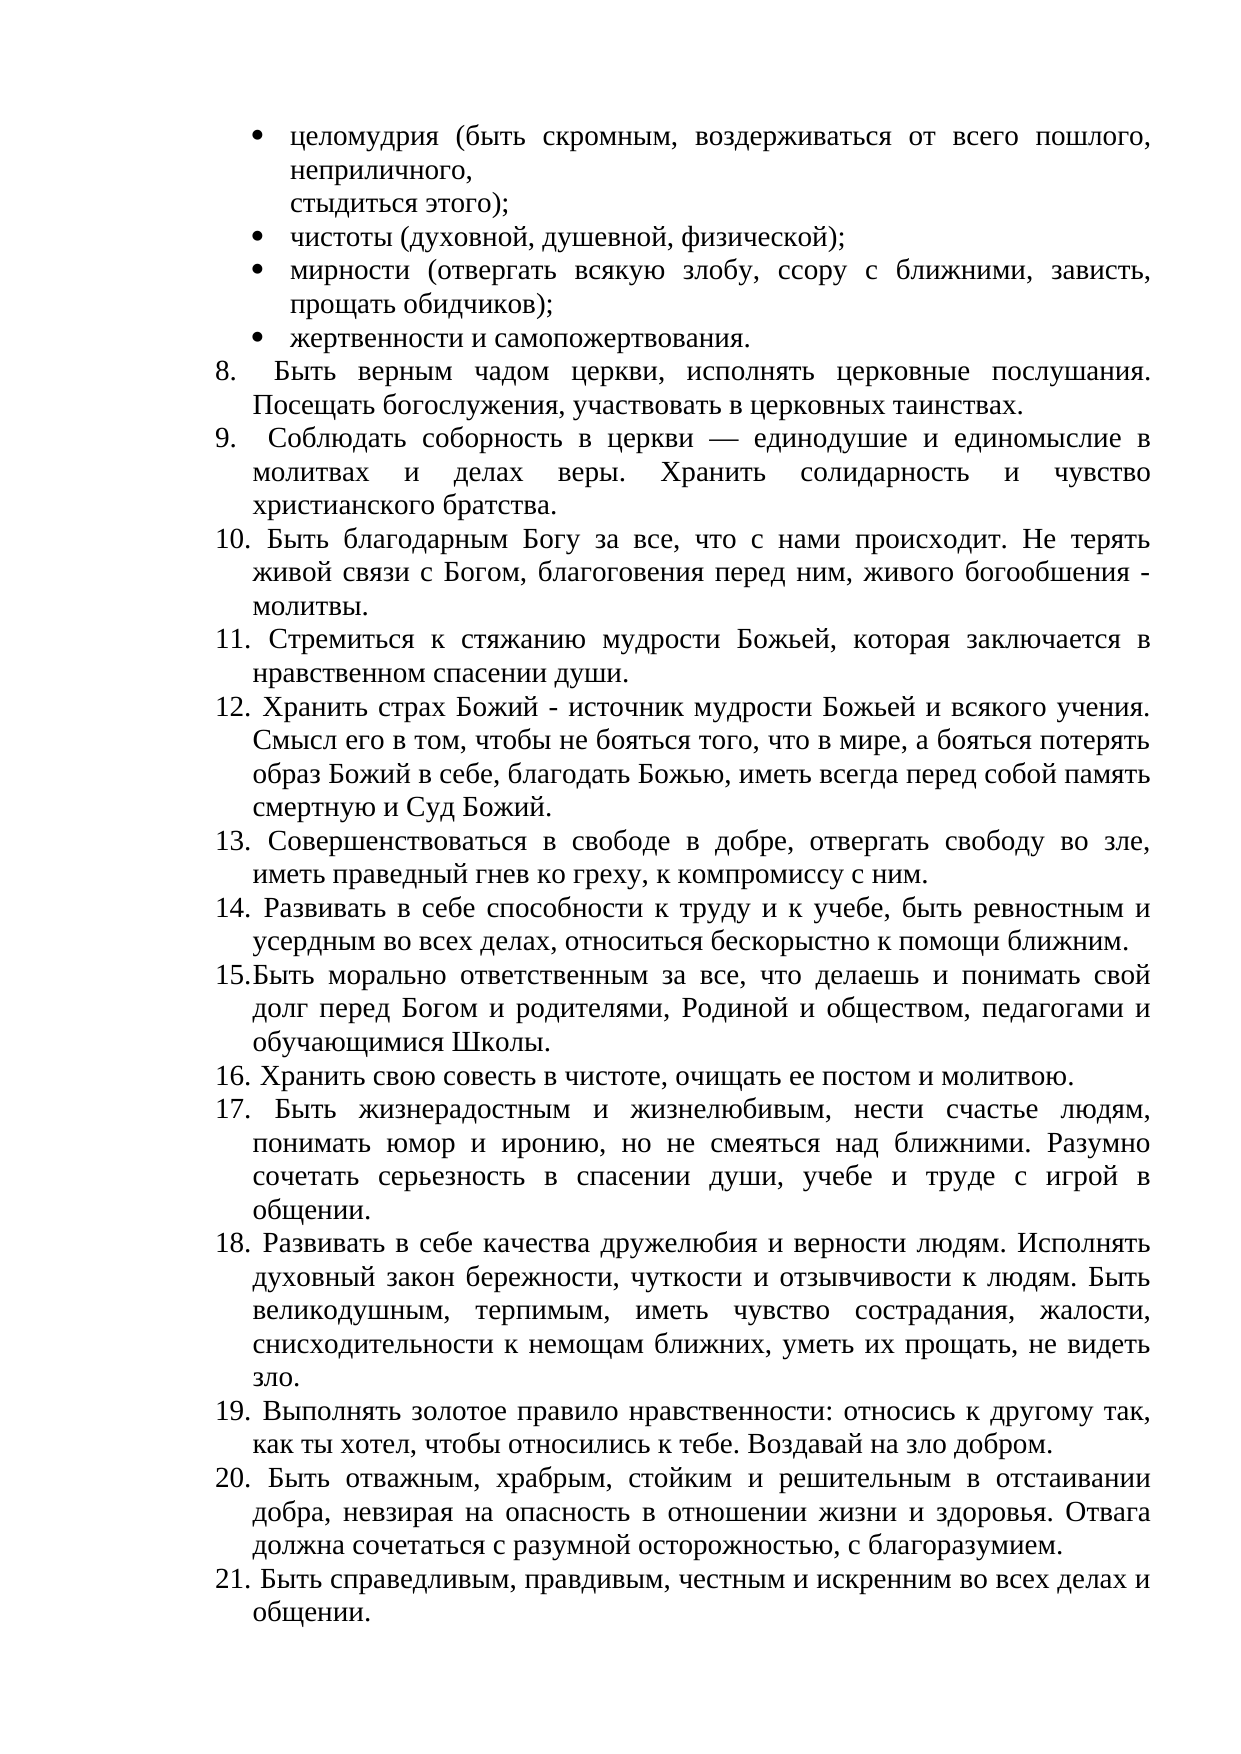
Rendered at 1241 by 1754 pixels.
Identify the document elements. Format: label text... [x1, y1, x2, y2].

list Быть морально ответственным за все, что делаешь и понимать свой долг перед Богом и родителями, Родиной и обществом, педагогами и обучающимися Школы. [215, 957, 1152, 1058]
list Хранить свою совесть в чистоте, очищать ее постом и молитвою. [215, 1058, 1152, 1091]
list Быть отважным, храбрым, стойким и решительным в отстаивании добра, невзирая на опасность в отношении жизни и здоровья. Отвага должна сочетаться с разумной осторожностью, с благоразумием. [215, 1460, 1152, 1561]
list Выполнять золотое правило нравственности: относись к другому так, как ты хотел, чтобы относились к тебе. Воздавай на зло добром. [215, 1393, 1152, 1460]
list жертвенности и самопожертвования. [252, 320, 1152, 353]
list мирности (отвергать всякую злобу, ссору с ближними, зависть, прощать обидчиков); [252, 252, 1152, 320]
list Быть справедливым, правдивым, честным и искренним во всех делах и общении. [215, 1561, 1152, 1628]
list Стремиться к стяжанию мудрости Божьей, которая заключается в нравственном спасении души. [215, 622, 1152, 689]
list Быть жизнерадостным и жизнелюбивым, нести счастье людям, понимать юмор и иронию, но не смеяться над ближними. Разумно сочетать серьезность в спасении души, учебе и труде с игрой в общении. [215, 1091, 1152, 1225]
list Развивать в себе способности к труду и к учебе, быть ревностным и усердным во всех делах, относиться бескорыстно к помощи ближним. [215, 890, 1152, 957]
list Соблюдать соборность в церкви — единодушие и единомыслие в молитвах и делах веры. Хранить солидарность и чувство христианского братства. [215, 420, 1152, 521]
list Хранить страх Божий - источник мудрости Божьей и всякого учения. Смысл его в том, чтобы не бояться того, что в мире, а бояться потерять образ Божий в себе, благодать Божью, иметь всегда перед собой память смертную и Суд Божий. [215, 689, 1152, 823]
list целомудрия (быть скромным, воздерживаться от всего пошлого, неприличного, стыдиться этого); [252, 118, 1152, 219]
list Быть благодарным Богу за все, что с нами происходит. Не терять живой связи с Богом, благоговения перед ним, живого богообшения - молитвы. [215, 521, 1152, 622]
list чистоты (духовной, душевной, физической); [252, 219, 1152, 252]
list Быть верным чадом церкви, исполнять церковные послушания. Посещать богослужения, участвовать в церковных таинствах. [215, 353, 1152, 420]
list Развивать в себе качества дружелюбия и верности людям. Исполнять духовный закон бережности, чуткости и отзывчивости к людям. Быть великодушным, терпимым, иметь чувство сострадания, жалости, снисходительности к немощам ближних, уметь их прощать, не видеть зло. [215, 1225, 1152, 1393]
list Совершенствоваться в свободе в добре, отвергать свободу во зле, иметь праведный гнев ко греху, к компромиссу с ним. [215, 823, 1152, 890]
